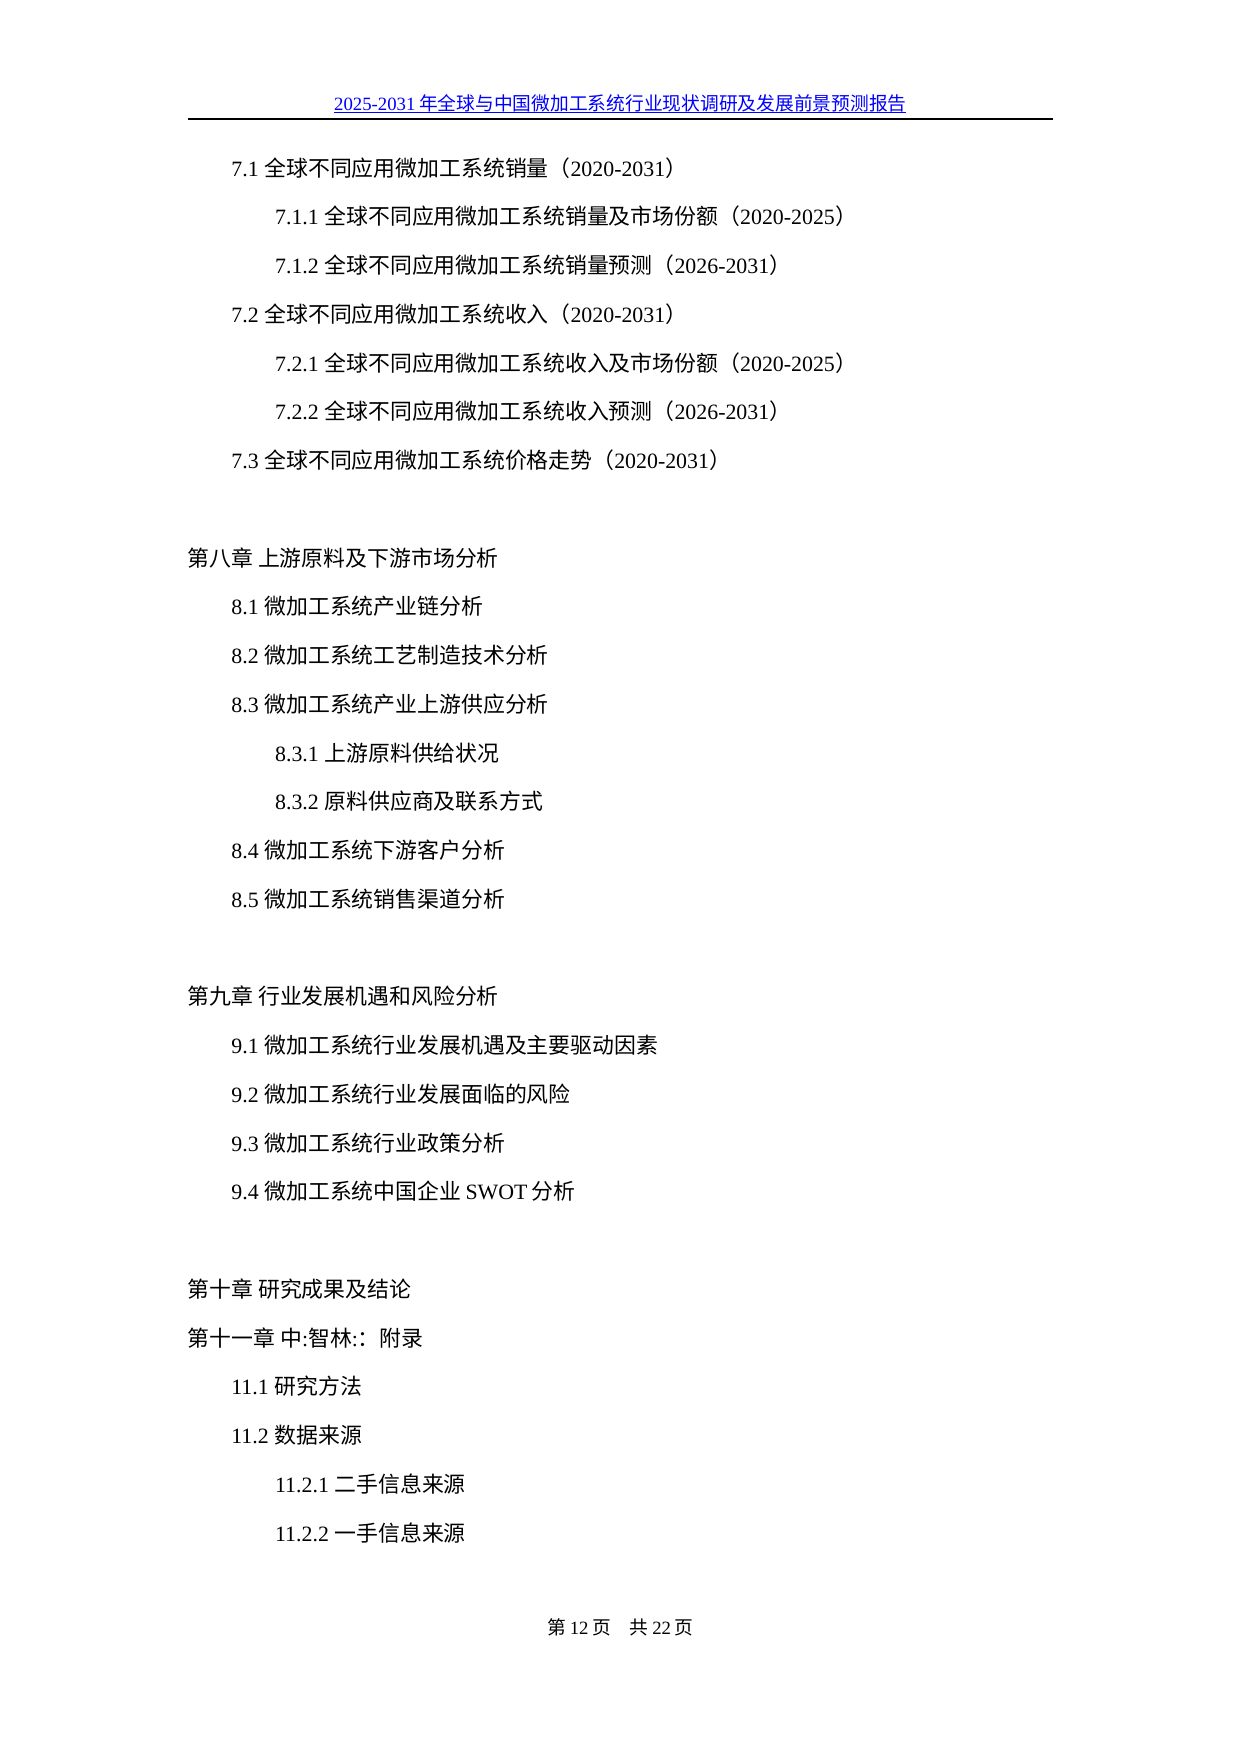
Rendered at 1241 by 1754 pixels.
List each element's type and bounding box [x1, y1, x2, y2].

text [187, 150, 1053, 1548]
